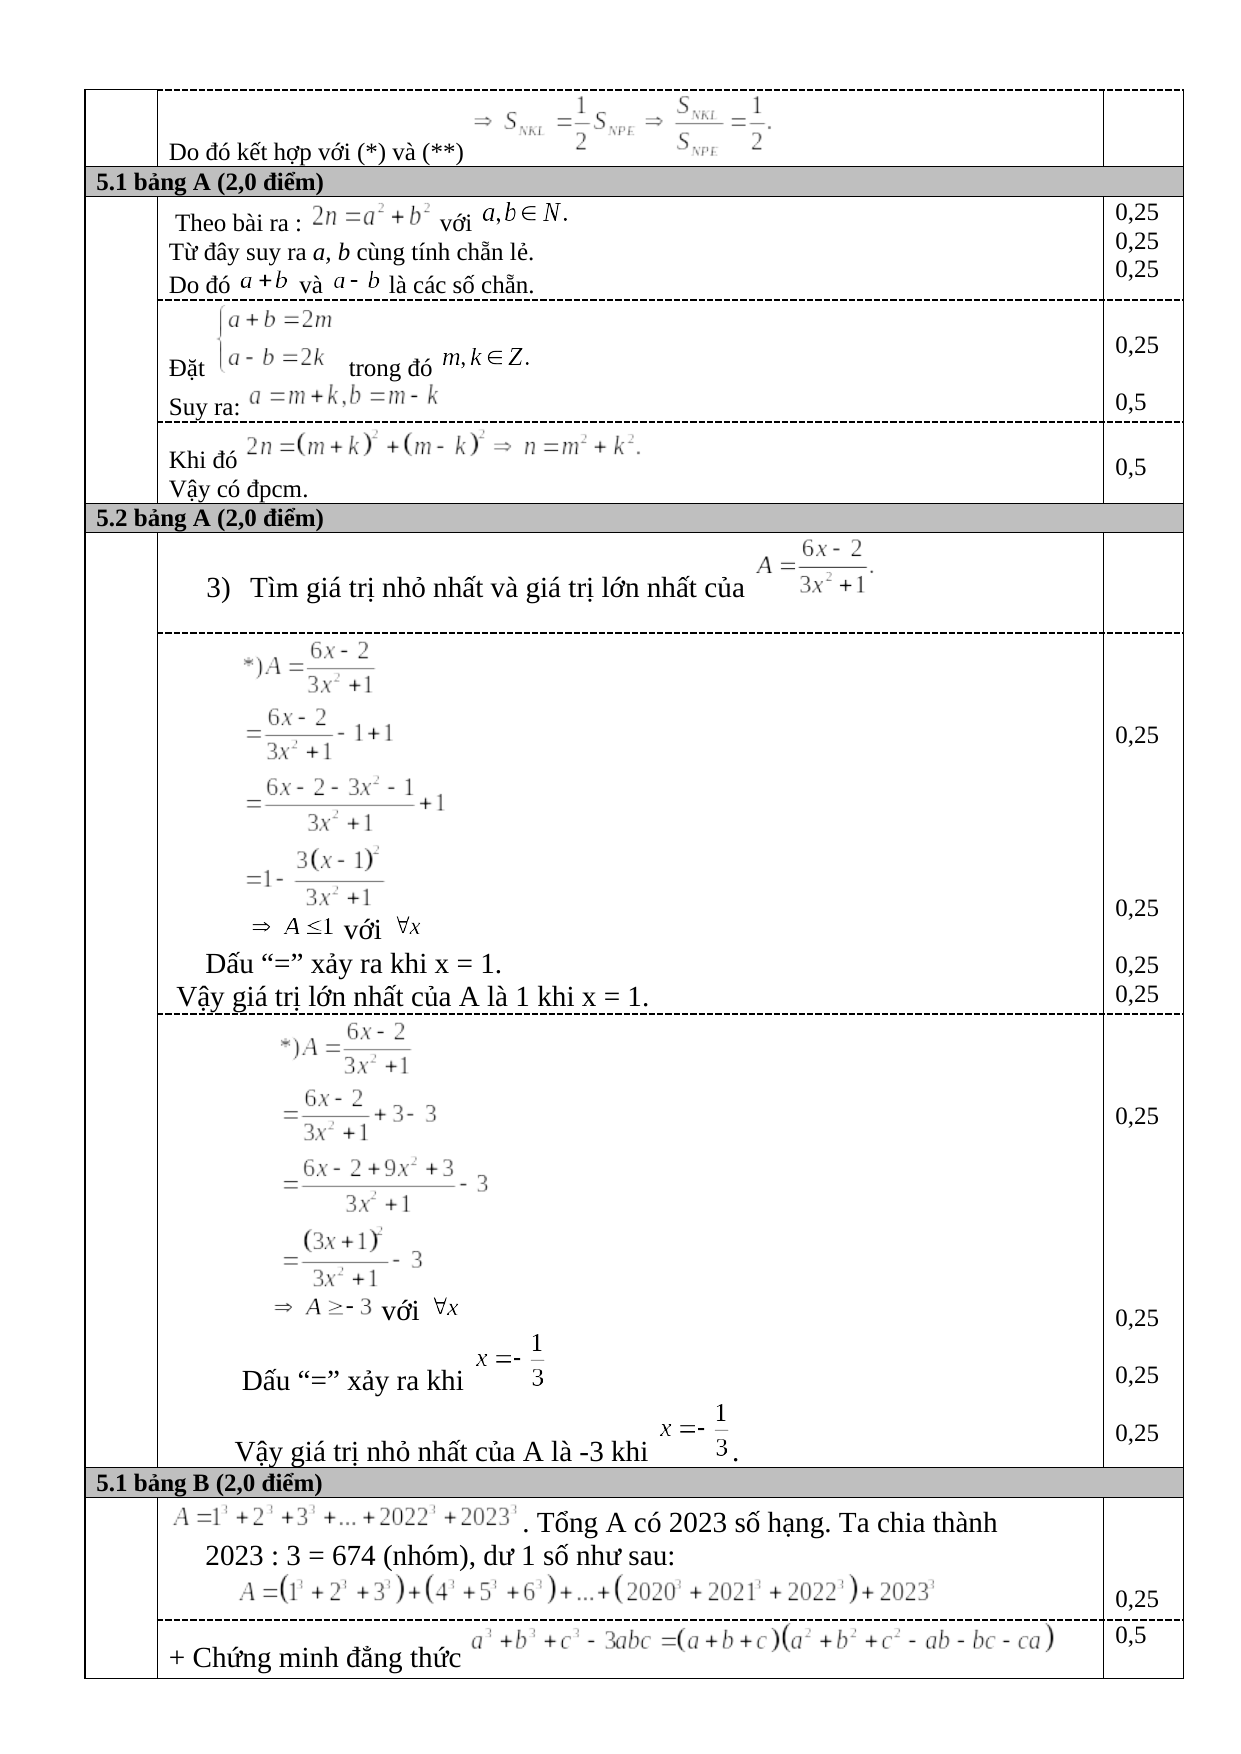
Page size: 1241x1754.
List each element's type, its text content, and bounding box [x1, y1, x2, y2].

table_cell Tìm giá trị nhỏ nhất và giá trị lớn nhất của [158, 533, 1103, 632]
table_cell 0,5 0,5 [1104, 1619, 1183, 1678]
table_cell Theo bài ra : với Từ đây suy ra a, b cùng tính chẵn lẻ. Do đó và là các số chẵn. [158, 197, 1103, 299]
table_cell Khi đó Vậy có đpcm. [158, 421, 1103, 502]
table_cell 0,25 [1104, 1498, 1183, 1618]
table_cell [86, 197, 157, 502]
table_cell 0,25 0,25 0,25 0,25 [1104, 632, 1183, 1013]
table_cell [158, 89, 1103, 166]
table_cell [158, 1619, 1103, 1678]
table_cell với Dấu “=” xảy ra khi Vậy giá trị nhỏ nhất của A là -3 khi . [158, 1013, 1103, 1467]
table_cell [1104, 533, 1183, 632]
table_cell 0,5 [1104, 421, 1183, 502]
table_cell 0,25 0,25 [1104, 89, 1183, 166]
table_cell 5.2 bảng A (2,0 điểm) [86, 504, 1183, 532]
table_cell Đặt trong đó Suy ra: [158, 299, 1103, 421]
table_cell [86, 533, 157, 1467]
table_cell [86, 1498, 157, 1678]
table_cell 0,25 0,25 0,25 [1104, 197, 1183, 299]
table_cell 0,25 0,5 [1104, 299, 1183, 421]
table_cell 5.1 bảng A (2,0 điểm) [86, 167, 1183, 196]
table_cell . Tổng A có 2023 số hạng. Ta chia thành 2023 : 3 = 674 (nhóm), dư 1 số như sau: [158, 1498, 1103, 1618]
table_cell 5.1 bảng B (2,0 điểm) [86, 1468, 1183, 1497]
table_cell 0,25 0,25 0,25 0,25 [1104, 1013, 1183, 1467]
table_cell với Dấu “=” xảy ra khi x = 1. Vậy giá trị lớn nhất của A là 1 khi x = 1. [158, 632, 1103, 1013]
